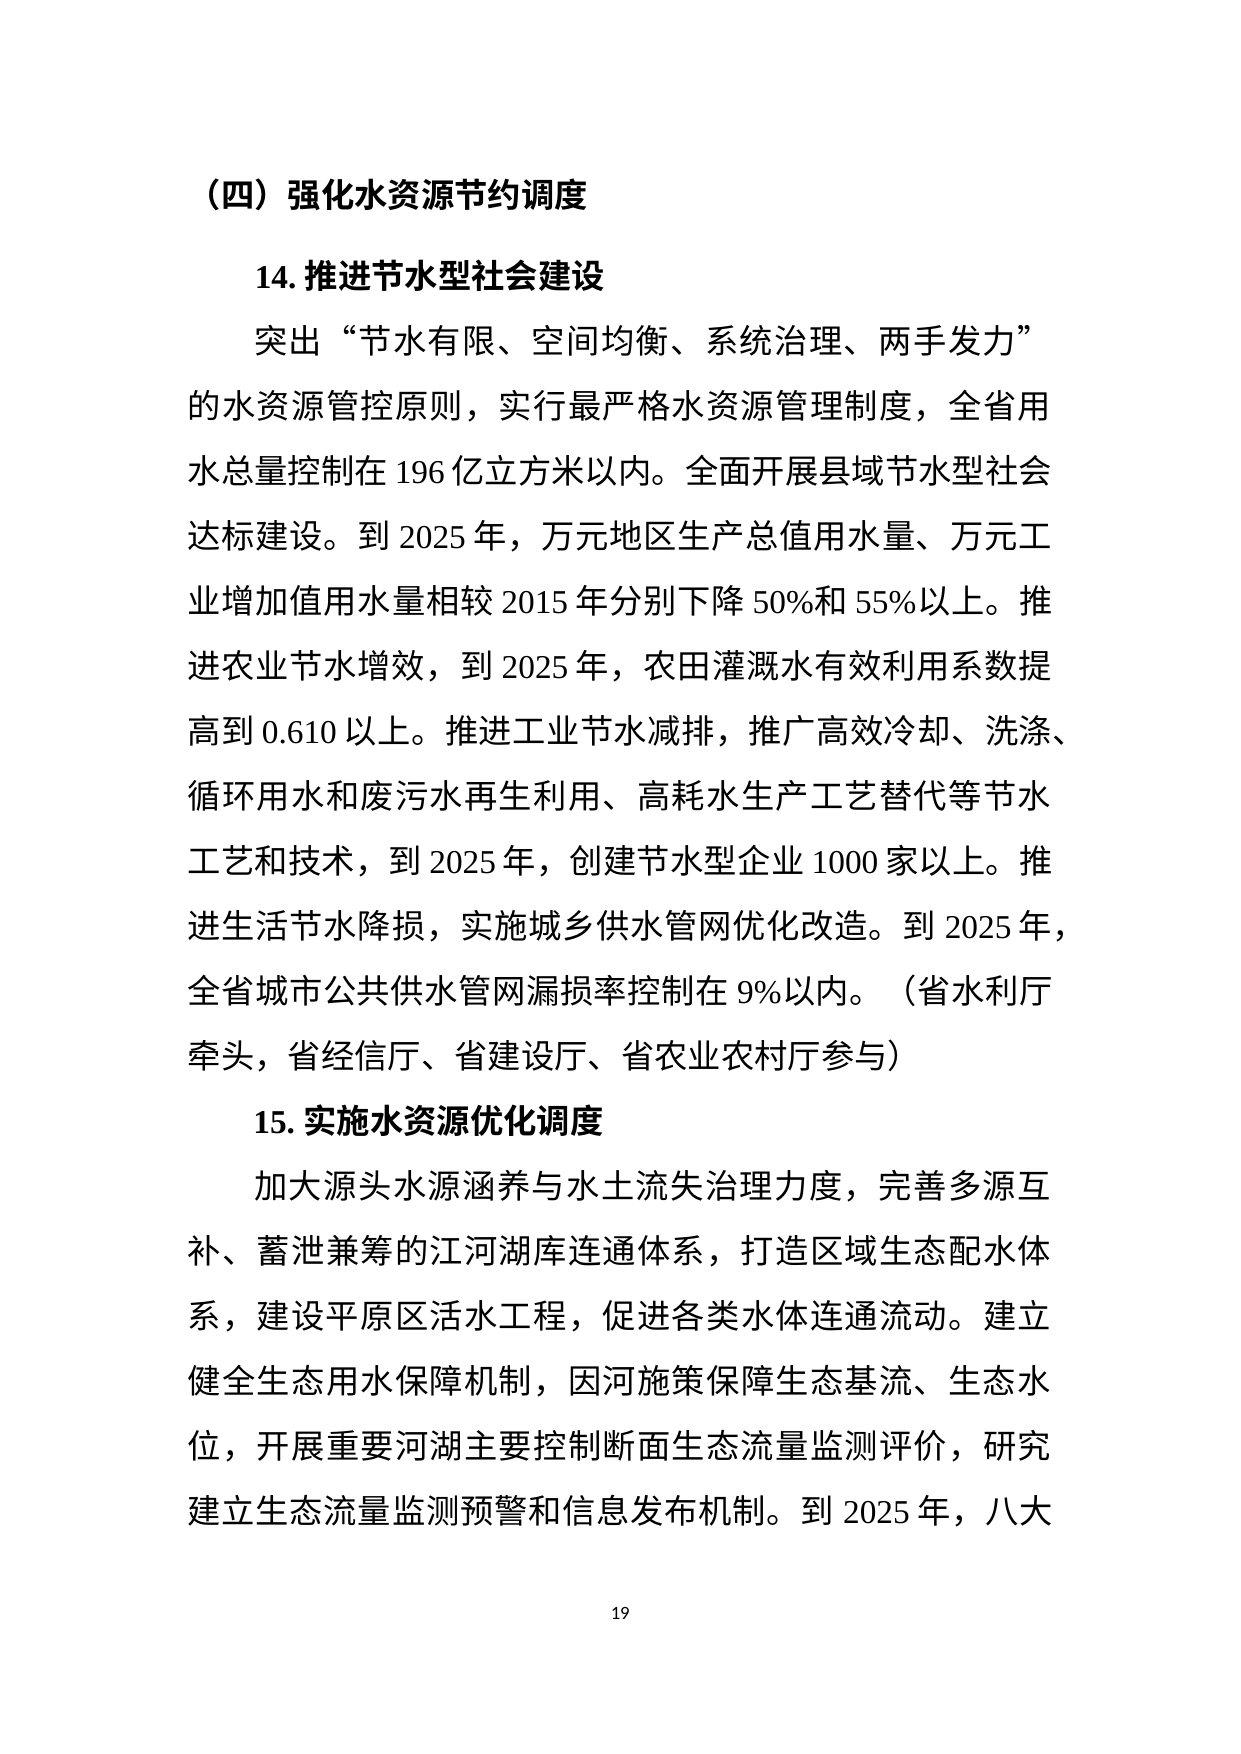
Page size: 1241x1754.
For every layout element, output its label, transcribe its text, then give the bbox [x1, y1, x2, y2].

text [187, 1152, 1053, 1542]
text 14. 推进节水型社会建设 [187, 242, 1053, 307]
text （四）强化水资源节约调度 [187, 161, 1053, 226]
text 15. 实施水资源优化调度 [253, 1087, 1053, 1152]
text 突出“节水有限、空间均衡、系统治理、两手发力”的水资源管控原则，实行最严格水资源管理制度，全省用水总量控制在196亿立方米以内。全面开展县域节水型社会达标建设。到2025年，万元地区生产总值用水量、万元工业增加值用水量相较2015年分别下降50%和55%以上。推进农业节水增效，到2025年，农田灌溉水有效利用系数提高到0.610以上。推进工业节水减排，推广高效冷却、洗涤、循环用水和废污水再生利用、高耗水生产工艺替代等节水工艺和技术，到2025年，创建节水型企业1000家以上。推进生活节水降损，实施城乡供水管网优化改造。到2025年，全省城市公共供水管网漏损率控制在9%以内。（省水利厅牵头，省经信厅、省建设厅、省农业农村厅参与） [187, 307, 1053, 1087]
